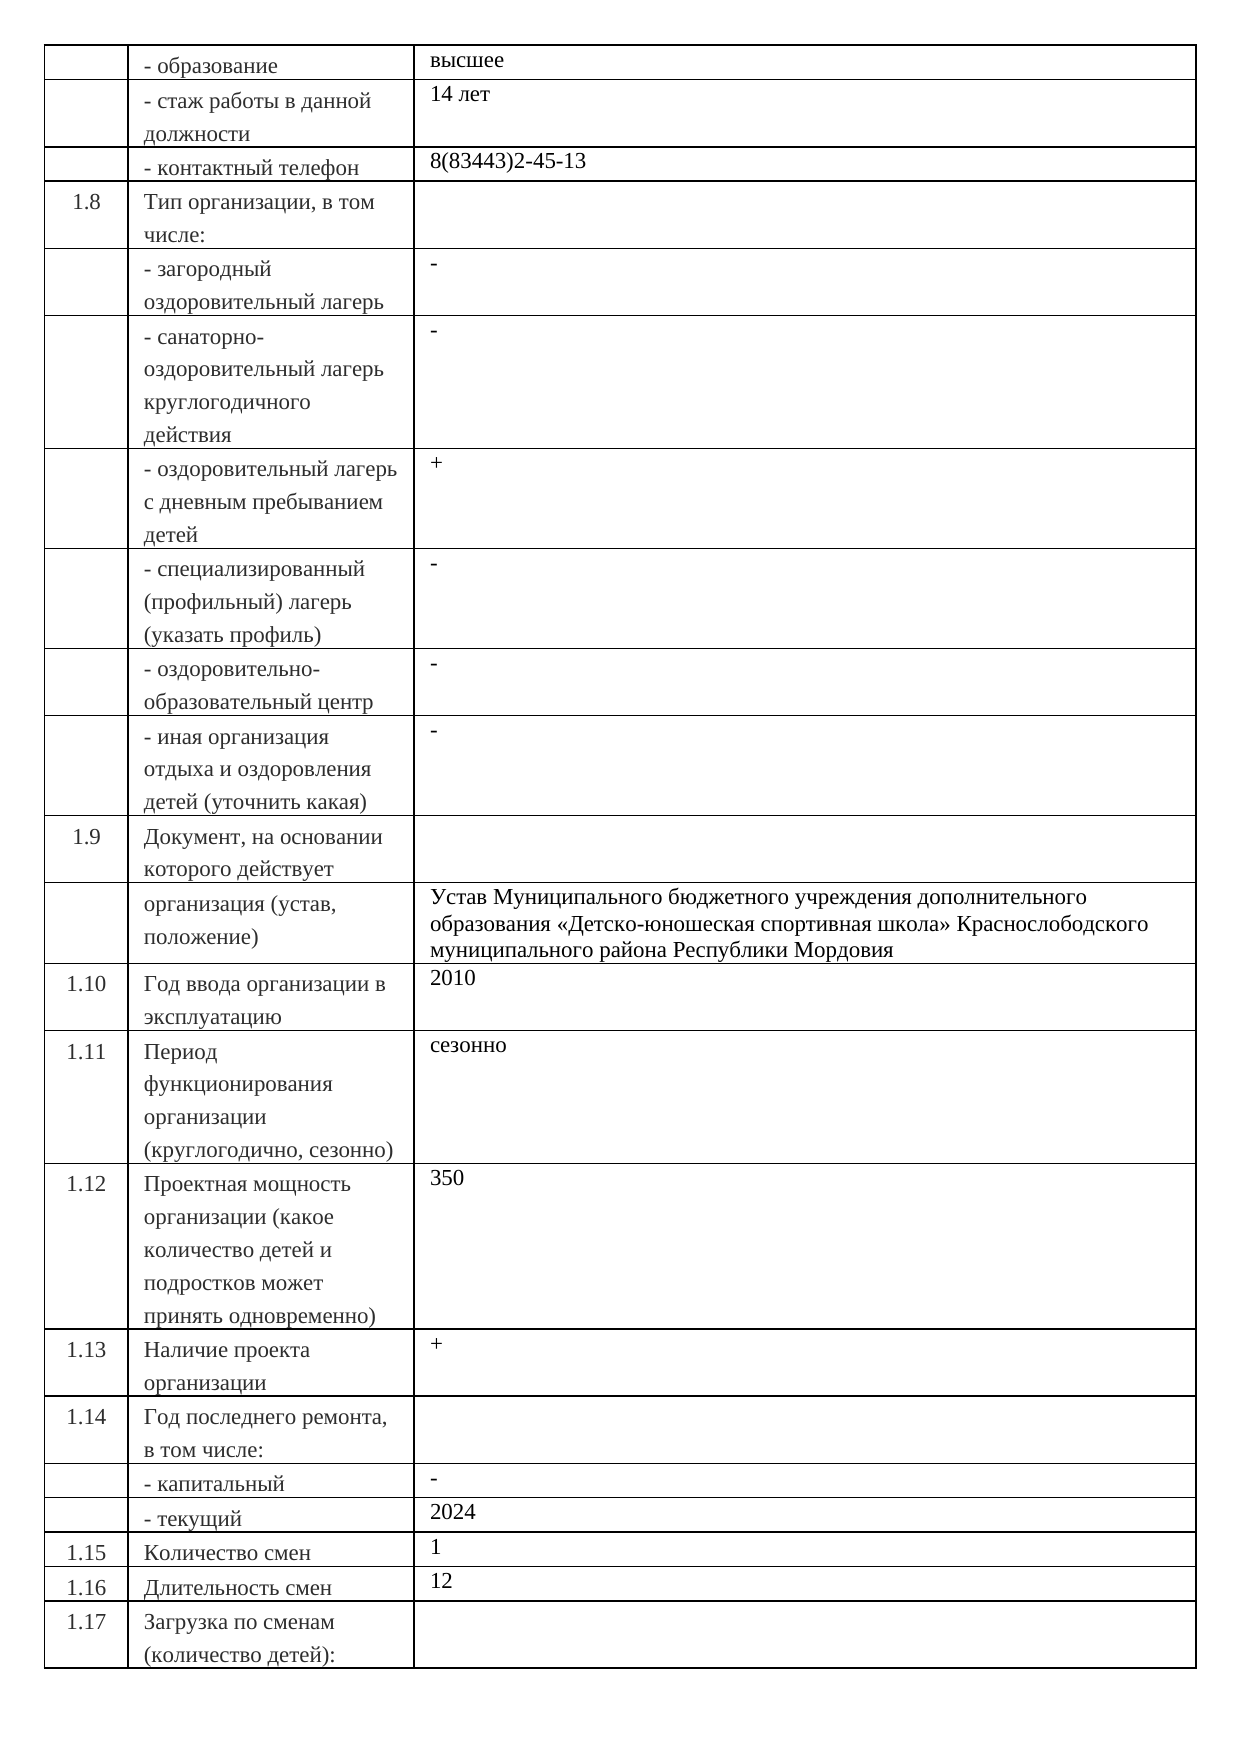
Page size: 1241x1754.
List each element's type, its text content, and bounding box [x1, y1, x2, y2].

table_cell [45, 249, 127, 315]
table_cell Проектная мощность организации (какое количество детей и подростков может принять одновременно) [129, 1164, 413, 1328]
table_cell 8(83443)2-45-13 [415, 148, 1195, 180]
table_cell - [415, 716, 1195, 815]
table_cell 1.12 [45, 1164, 127, 1328]
table_cell 14 лет [415, 80, 1195, 146]
table_cell - оздоровительный лагерь с дневным пребыванием детей [129, 449, 413, 547]
table_cell - [415, 249, 1195, 315]
table_cell 350 [415, 1164, 1195, 1328]
table_cell сезонно [415, 1031, 1195, 1162]
table_cell - текущий [129, 1498, 413, 1531]
table_cell [45, 80, 127, 146]
table_cell 2024 [415, 1498, 1195, 1531]
table_cell Год последнего ремонта, в том числе: [129, 1397, 413, 1462]
table_cell [45, 883, 127, 962]
table_cell 1.11 [45, 1031, 127, 1162]
table_cell - стаж работы в данной должности [129, 80, 413, 146]
table_cell 1.8 [45, 182, 127, 247]
table_cell [45, 46, 127, 79]
table_cell 1.16 [45, 1567, 127, 1600]
table_cell [45, 649, 127, 715]
table_cell - оздоровительно-образовательный центр [129, 649, 413, 715]
table_cell организация (устав, положение) [129, 883, 413, 962]
table_cell 1.10 [45, 964, 127, 1030]
table_cell 1.15 [45, 1533, 127, 1566]
table_cell [415, 816, 1195, 882]
table_cell [45, 316, 127, 447]
table_cell 1.9 [45, 816, 127, 882]
table_cell - [415, 1464, 1195, 1497]
table_cell [45, 716, 127, 815]
table_cell [45, 1498, 127, 1531]
table_cell [415, 1397, 1195, 1462]
table_cell [45, 1464, 127, 1497]
table_cell - специализированный (профильный) лагерь (указать профиль) [129, 549, 413, 647]
table_cell - образование [129, 46, 413, 79]
table_cell 1.17 [45, 1602, 127, 1667]
table_cell [415, 182, 1195, 247]
table_cell - [415, 316, 1195, 447]
table_cell Тип организации, в том числе: [129, 182, 413, 247]
table_cell - иная организация отдыха и оздоровления детей (уточнить какая) [129, 716, 413, 815]
table_cell - загородный оздоровительный лагерь [129, 249, 413, 315]
table_cell - [415, 549, 1195, 647]
table_cell Длительность смен [129, 1567, 413, 1600]
table_cell Загрузка по сменам (количество детей): [129, 1602, 413, 1667]
table_cell высшее [415, 46, 1195, 79]
table_cell - [415, 649, 1195, 715]
table_cell Документ, на основании которого действует [129, 816, 413, 882]
table_cell 12 [415, 1567, 1195, 1600]
table_cell Количество смен [129, 1533, 413, 1566]
table_cell 1.14 [45, 1397, 127, 1462]
table_cell 2010 [415, 964, 1195, 1030]
table_cell + [415, 1330, 1195, 1395]
table_cell - контактный телефон [129, 148, 413, 180]
table_cell [45, 148, 127, 180]
table_cell - санаторно-оздоровительный лагерь круглогодичного действия [129, 316, 413, 447]
table_cell 1 [415, 1533, 1195, 1566]
table_cell - капитальный [129, 1464, 413, 1497]
table_cell [45, 449, 127, 547]
table_cell [415, 1602, 1195, 1667]
table_cell + [415, 449, 1195, 547]
table_cell 1.13 [45, 1330, 127, 1395]
table_cell Год ввода организации в эксплуатацию [129, 964, 413, 1030]
table_cell [45, 549, 127, 647]
table_cell Устав Муниципального бюджетного учреждения дополнительного образования «Детско-юношеская спортивная школа» Краснослободского муниципального района Республики Мордовия [415, 883, 1195, 962]
table_cell Наличие проекта организации [129, 1330, 413, 1395]
table_cell Период функционирования организации (круглогодично, сезонно) [129, 1031, 413, 1162]
